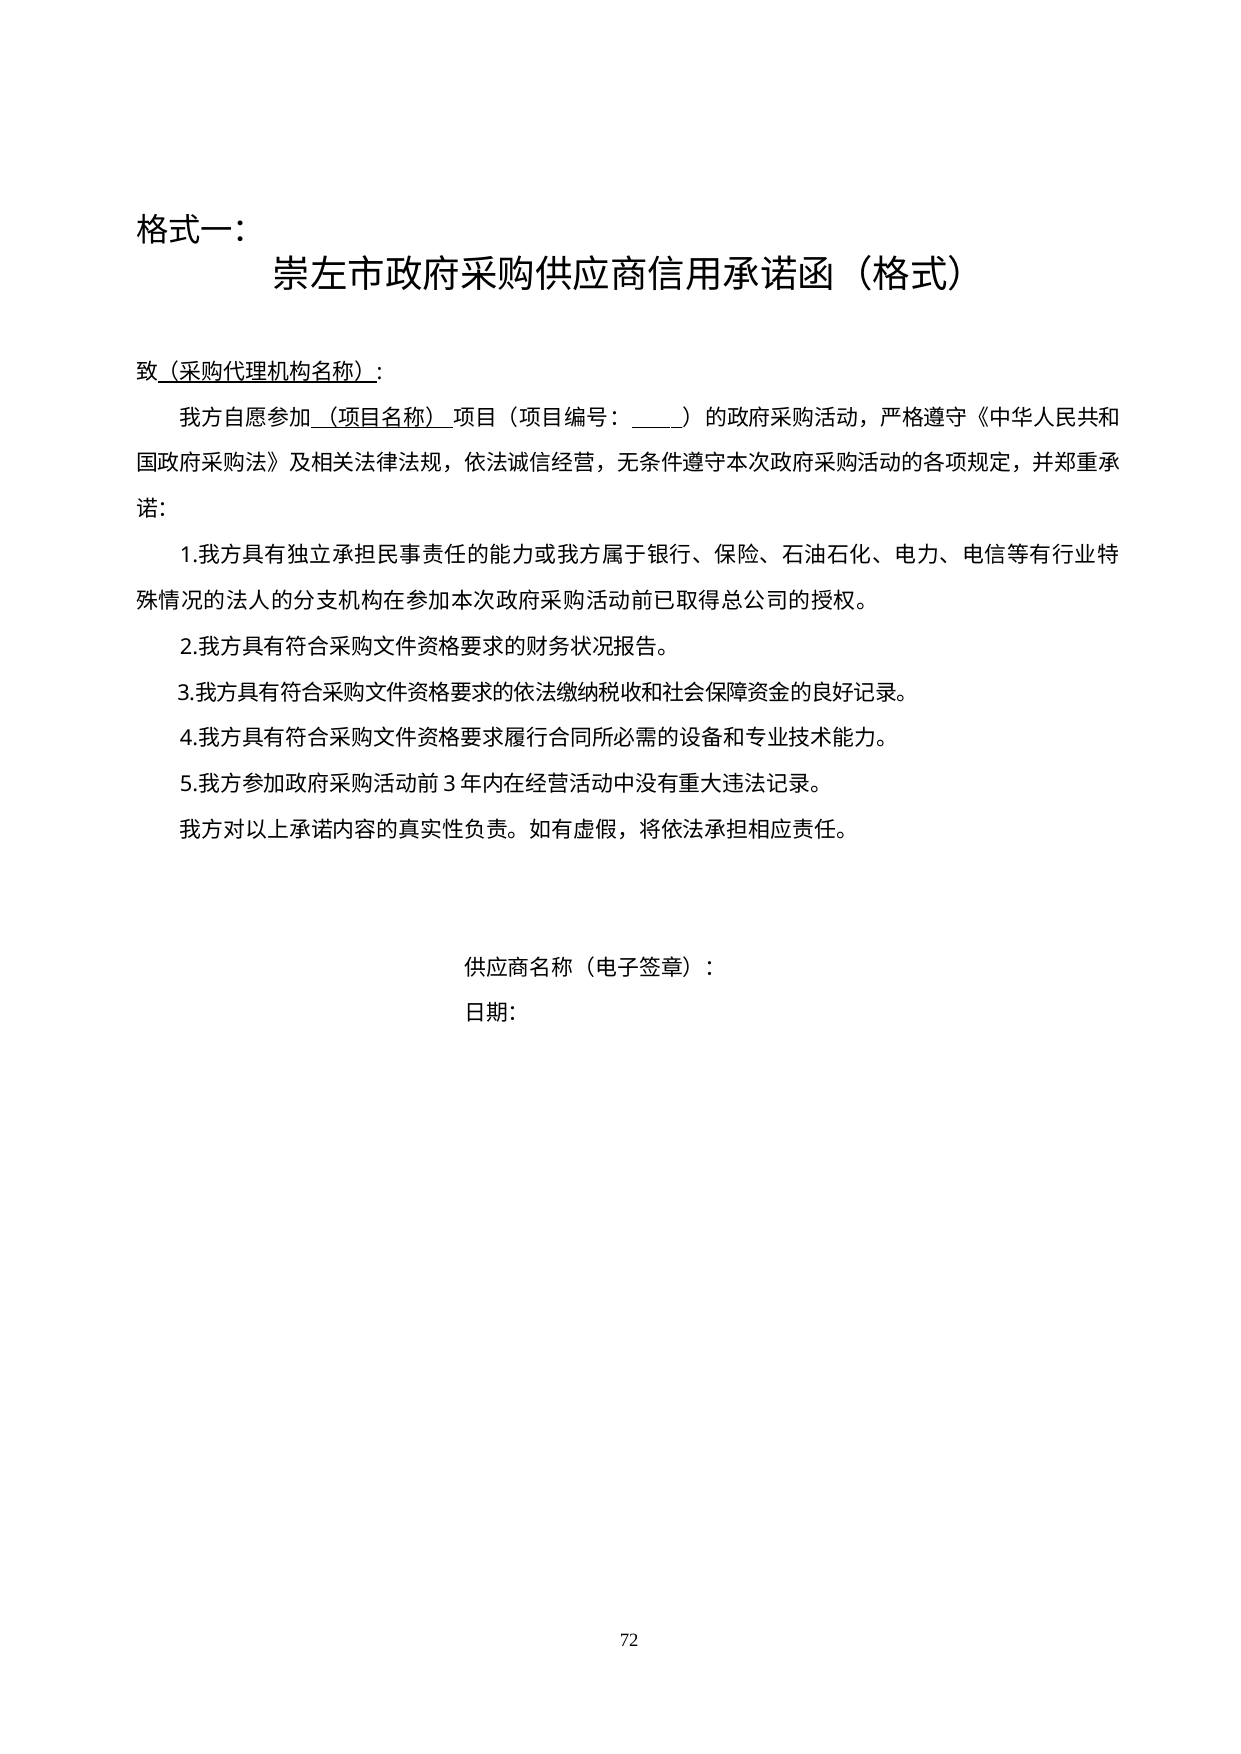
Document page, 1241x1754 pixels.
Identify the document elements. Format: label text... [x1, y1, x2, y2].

text 我方自愿参加 （项目名称） 项目（项目编号： ）的政府采购活动，严格遵守《中华人民共和国政府采购法》及相关法律法规，依法诚信经营，无条件遵守本次政府采购活动的各项规定，并郑重承诺： [136, 388, 1122, 526]
text 1.我方具有独立承担民事责任的能力或我方属于银行、保险、石油石化、电力、电信等有行业特殊情况的法人的分支机构在参加本次政府采购活动前已取得总公司的授权。 [136, 526, 1122, 617]
text 日期： [136, 984, 1122, 1030]
text 我方对以上承诺内容的真实性负责。如有虚假，将依法承担相应责任。 [136, 801, 1122, 847]
text 2.我方具有符合采购文件资格要求的财务状况报告。 [136, 617, 1122, 663]
text 4.我方具有符合采购文件资格要求履行合同所必需的设备和专业技术能力。 [136, 709, 1122, 755]
text 格式一： [136, 204, 1122, 251]
text 崇左市政府采购供应商信用承诺函（格式） [136, 251, 1122, 297]
text 3.我方具有符合采购文件资格要求的依法缴纳税收和社会保障资金的良好记录。 [136, 663, 1122, 709]
text 供应商名称（电子签章）： [136, 938, 1122, 984]
text 致（采购代理机构名称）: [136, 342, 1122, 388]
text 5.我方参加政府采购活动前3年内在经营活动中没有重大违法记录。 [136, 755, 1122, 801]
